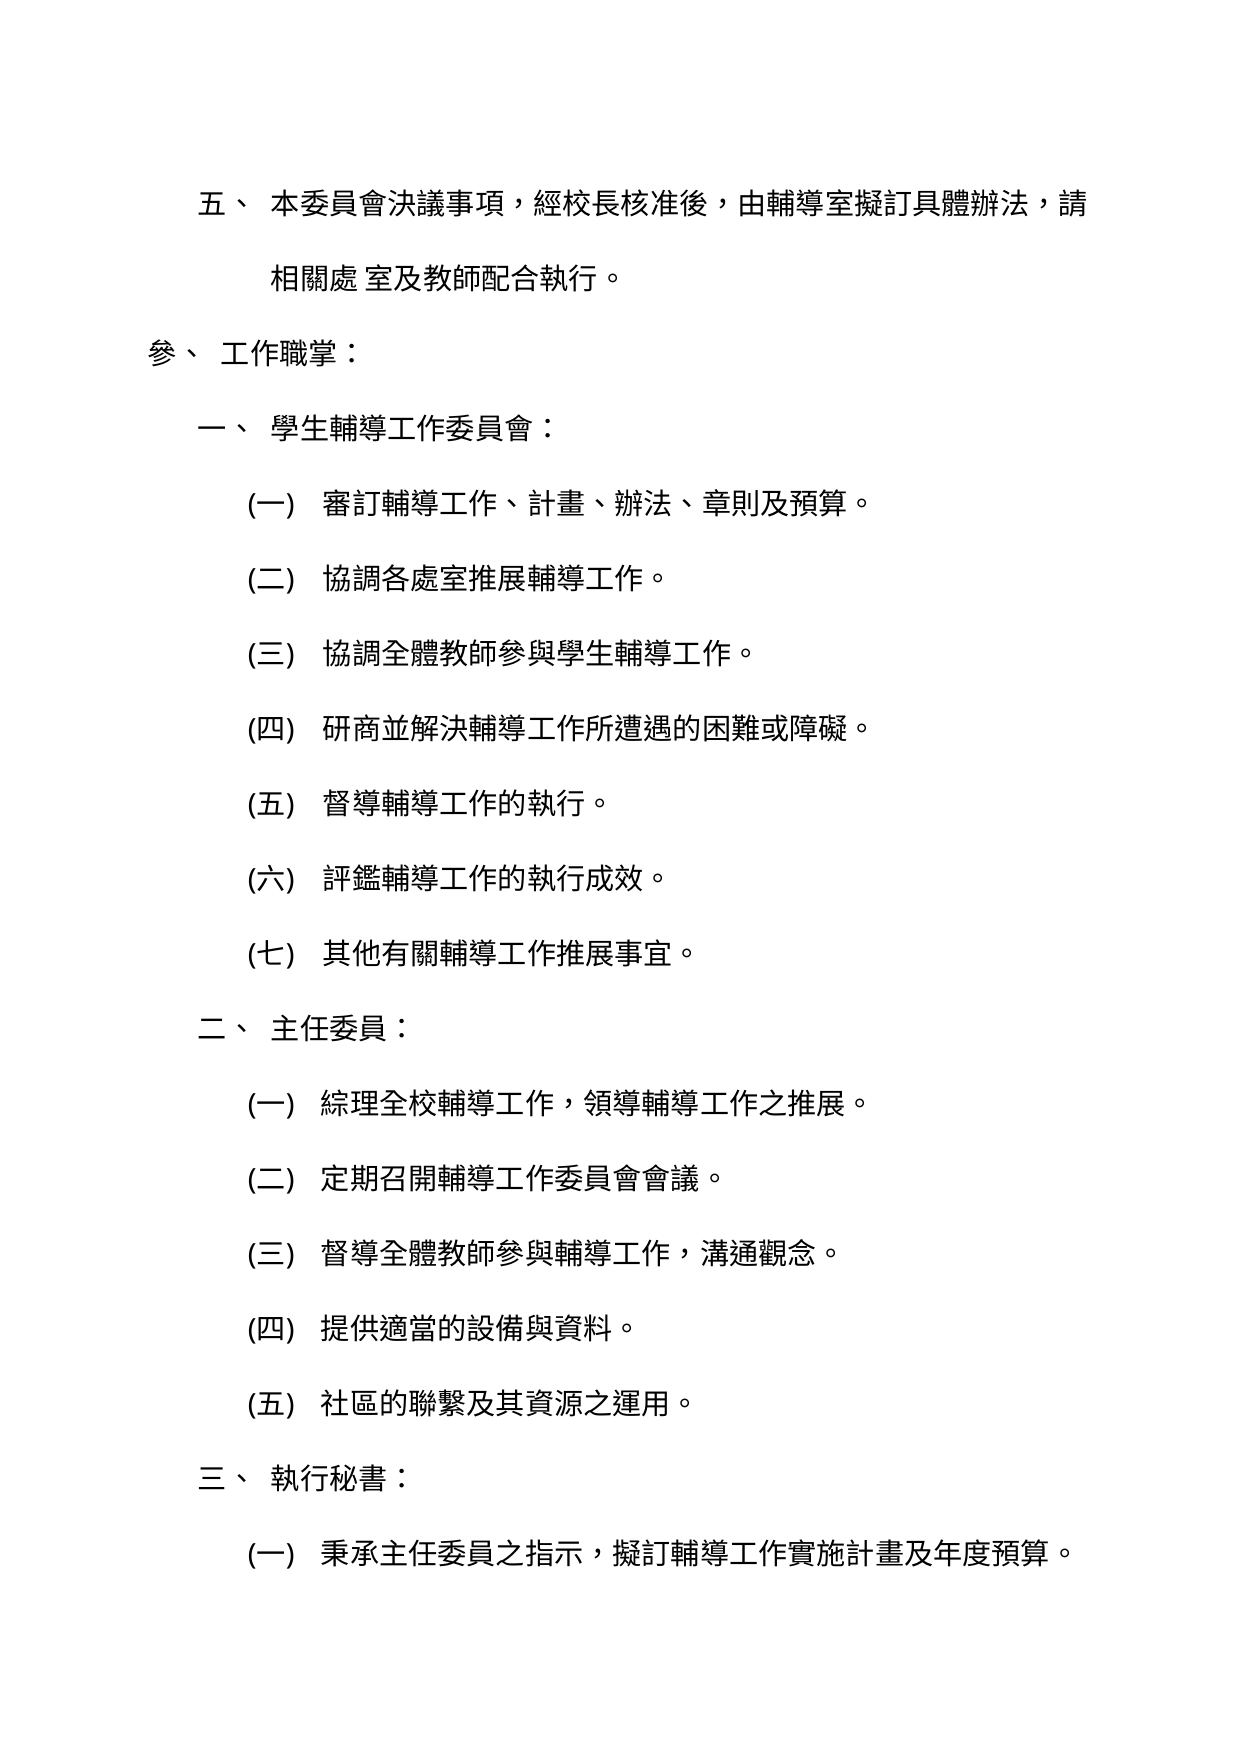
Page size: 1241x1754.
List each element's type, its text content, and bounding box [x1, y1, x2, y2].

list 定期召開輔導工作委員會會議。 [248, 1139, 1092, 1214]
list 綜理全校輔導工作，領導輔導工作之推展。 [248, 1064, 1092, 1139]
list 督導全體教師參與輔導工作，溝通觀念。 [248, 1214, 1092, 1289]
list 提供適當的設備與資料。 [248, 1289, 1092, 1364]
list 協調各處室推展輔導工作。 [248, 539, 1092, 614]
list 工作職掌： [148, 314, 1092, 389]
list 秉承主任委員之指示，擬訂輔導工作實施計畫及年度預算。 [248, 1514, 1092, 1589]
list 研商並解決輔導工作所遭遇的困難或障礙。 [248, 689, 1092, 764]
list 本委員會決議事項，經校長核准後，由輔導室擬訂具體辦法，請相關處 室及教師配合執行。 [198, 164, 1092, 314]
list 審訂輔導工作、計畫、辦法、章則及預算。 [248, 464, 1092, 539]
list 評鑑輔導工作的執行成效。 [248, 839, 1092, 914]
list 協調全體教師參與學生輔導工作。 [248, 614, 1092, 689]
list 其他有關輔導工作推展事宜。 [248, 914, 1092, 989]
list 督導輔導工作的執行。 [248, 764, 1092, 839]
list 社區的聯繫及其資源之運用。 [248, 1364, 1092, 1439]
list 執行秘書： [198, 1439, 1092, 1514]
list 學生輔導工作委員會： [198, 389, 1092, 464]
list 主任委員： [198, 989, 1092, 1064]
